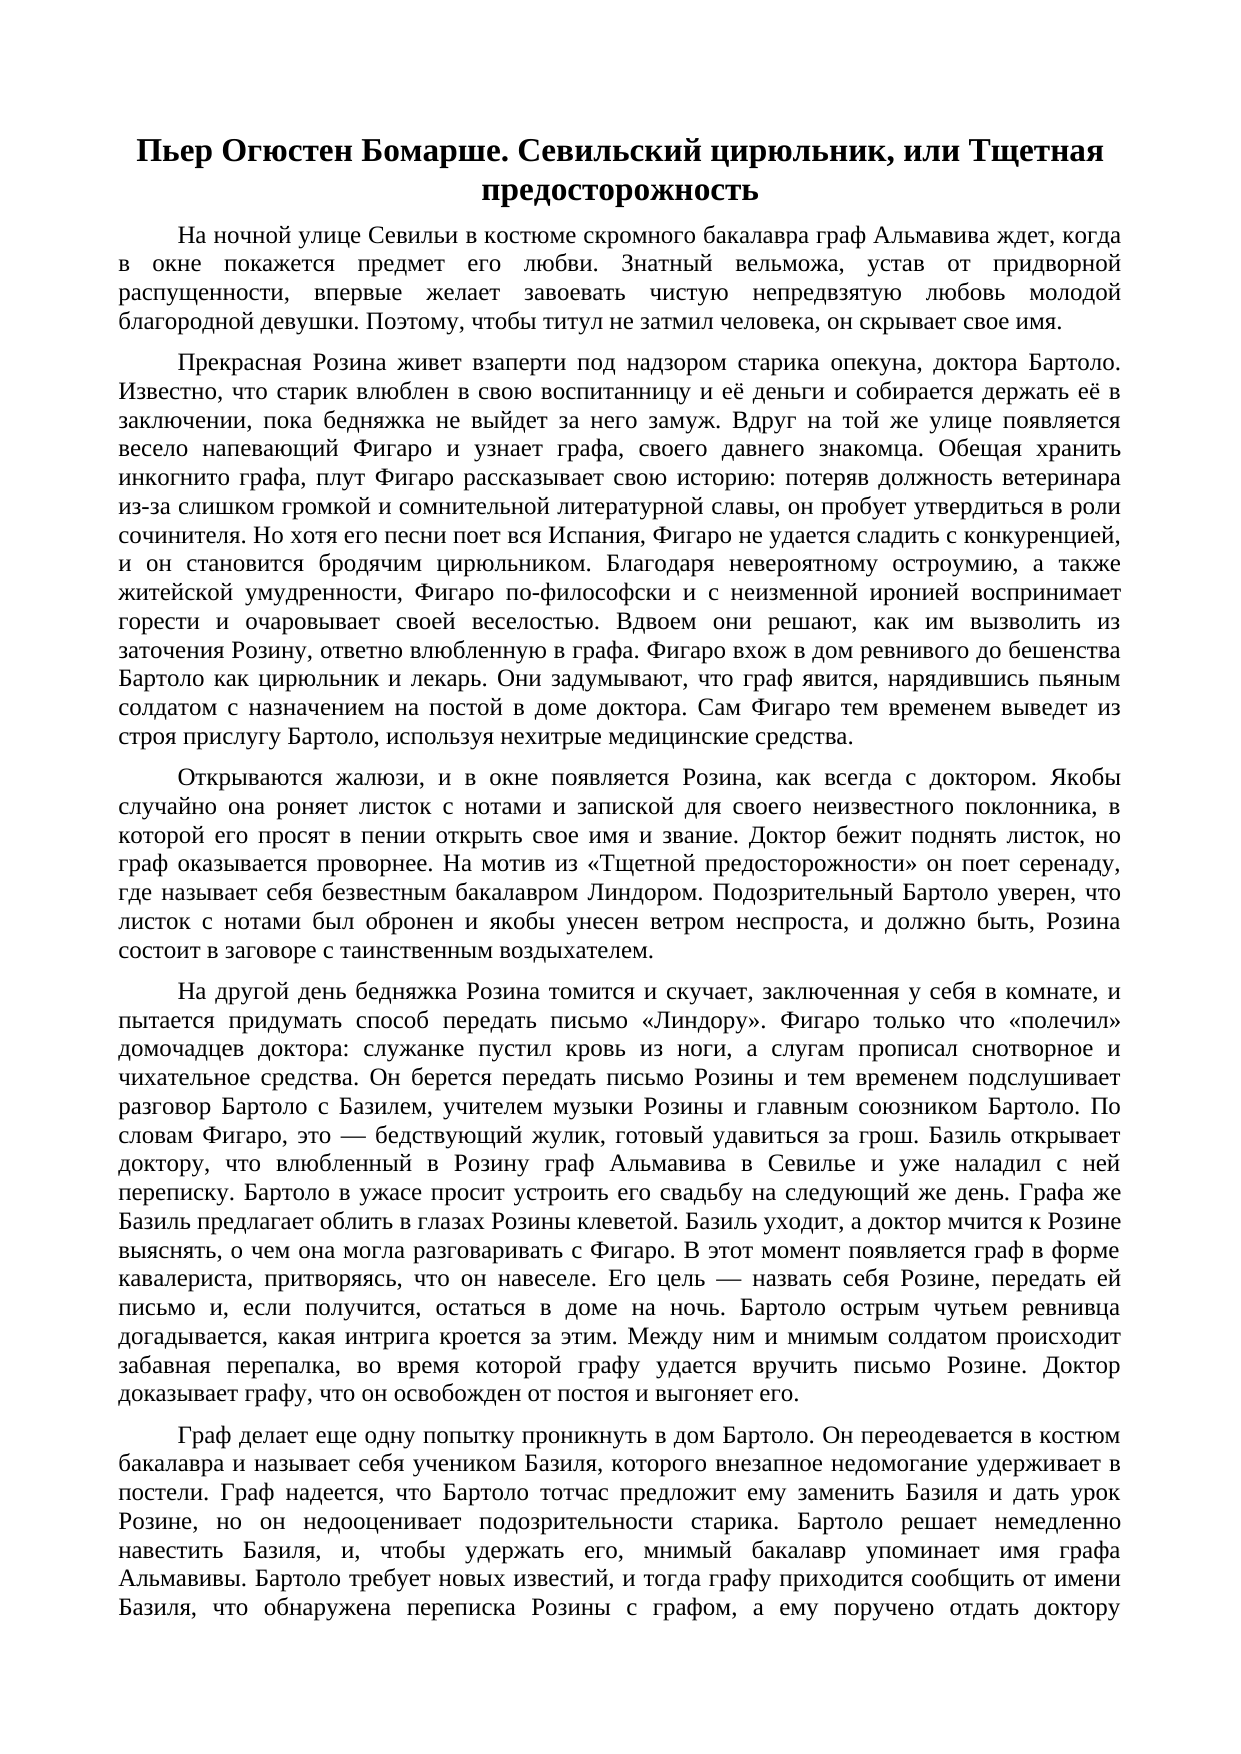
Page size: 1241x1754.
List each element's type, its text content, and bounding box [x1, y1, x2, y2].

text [118, 1420, 1122, 1621]
text На другой день бедняжка Розина томится и скучает, заключенная у себя в комнате, и пытается придумать способ передать письмо «Линдору». Фигаро только что «полечил» домочадцев доктора: служанке пустил кровь из ноги, а слугам прописал снотворное и чихательное средства. Он берется передать письмо Розины и тем временем подслушивает разговор Бартоло с Базилем, учителем музыки Розины и главным союзником Бартоло. По словам Фигаро, это — бедствующий жулик, готовый удавиться за грош. Базиль открывает доктору, что влюбленный в Розину граф Альмавива в Севилье и уже наладил с ней переписку. Бартоло в ужасе просит устроить его свадьбу на следующий же день. Графа же Базиль предлагает облить в глазах Розины клеветой. Базиль уходит, а доктор мчится к Розине выяснять, о чем она могла разговаривать с Фигаро. В этот момент появляется граф в форме кавалериста, притворяясь, что он навеселе. Его цель — назвать себя Розине, передать ей письмо и, если получится, остаться в доме на ночь. Бартоло острым чутьем ревнивца догадывается, какая интрига кроется за этим. Между ним и мнимым солдатом происходит забавная перепалка, во время которой графу удается вручить письмо Розине. Доктор доказывает графу, что он освобожден от постоя и выгоняет его. [118, 976, 1122, 1407]
text Прекрасная Розина живет взаперти под надзором старика опекуна, доктора Бартоло. Известно, что старик влюблен в свою воспитанницу и её деньги и собирается держать её в заключении, пока бедняжка не выйдет за него замуж. Вдруг на той же улице появляется весело напевающий Фигаро и узнает графа, своего давнего знакомца. Обещая хранить инкогнито графа, плут Фигаро рассказывает свою историю: потеряв должность ветеринара из-за слишком громкой и сомнительной литературной славы, он пробует утвердиться в роли сочинителя. Но хотя его песни поет вся Испания, Фигаро не удается сладить с конкуренцией, и он становится бродячим цирюльником. Благодаря невероятному остроумию, а также житейской умудренности, Фигаро по-философски и с неизменной иронией воспринимает горести и очаровывает своей веселостью. Вдвоем они решают, как им вызволить из заточения Розину, ответно влюбленную в графа. Фигаро вхож в дом ревнивого до бешенства Бартоло как цирюльник и лекарь. Они задумывают, что граф явится, нарядившись пьяным солдатом с назначением на постой в доме доктора. Сам Фигаро тем временем выведет из строя прислугу Бартоло, используя нехитрые медицинские средства. [118, 347, 1122, 750]
text Пьер Огюстен Бомарше. Севильский цирюльник, или Тщетная предосторожность [118, 131, 1122, 207]
text На ночной улице Севильи в костюме скромного бакалавра граф Альмавива ждет, когда в окне покажется предмет его любви. Знатный вельможа, устав от придворной распущенности, впервые желает завоевать чистую непредвзятую любовь молодой благородной девушки. Поэтому, чтобы титул не затмил человека, он скрывает свое имя. [118, 220, 1122, 335]
text Открываются жалюзи, и в окне появляется Розина, как всегда с доктором. Якобы случайно она роняет листок с нотами и запиской для своего неизвестного поклонника, в которой его просят в пении открыть свое имя и звание. Доктор бежит поднять листок, но граф оказывается проворнее. На мотив из «Тщетной предосторожности» он поет серенаду, где называет себя безвестным бакалавром Линдором. Подозрительный Бартоло уверен, что листок с нотами был обронен и якобы унесен ветром неспроста, и должно быть, Розина состоит в заговоре с таинственным воздыхателем. [118, 762, 1122, 963]
